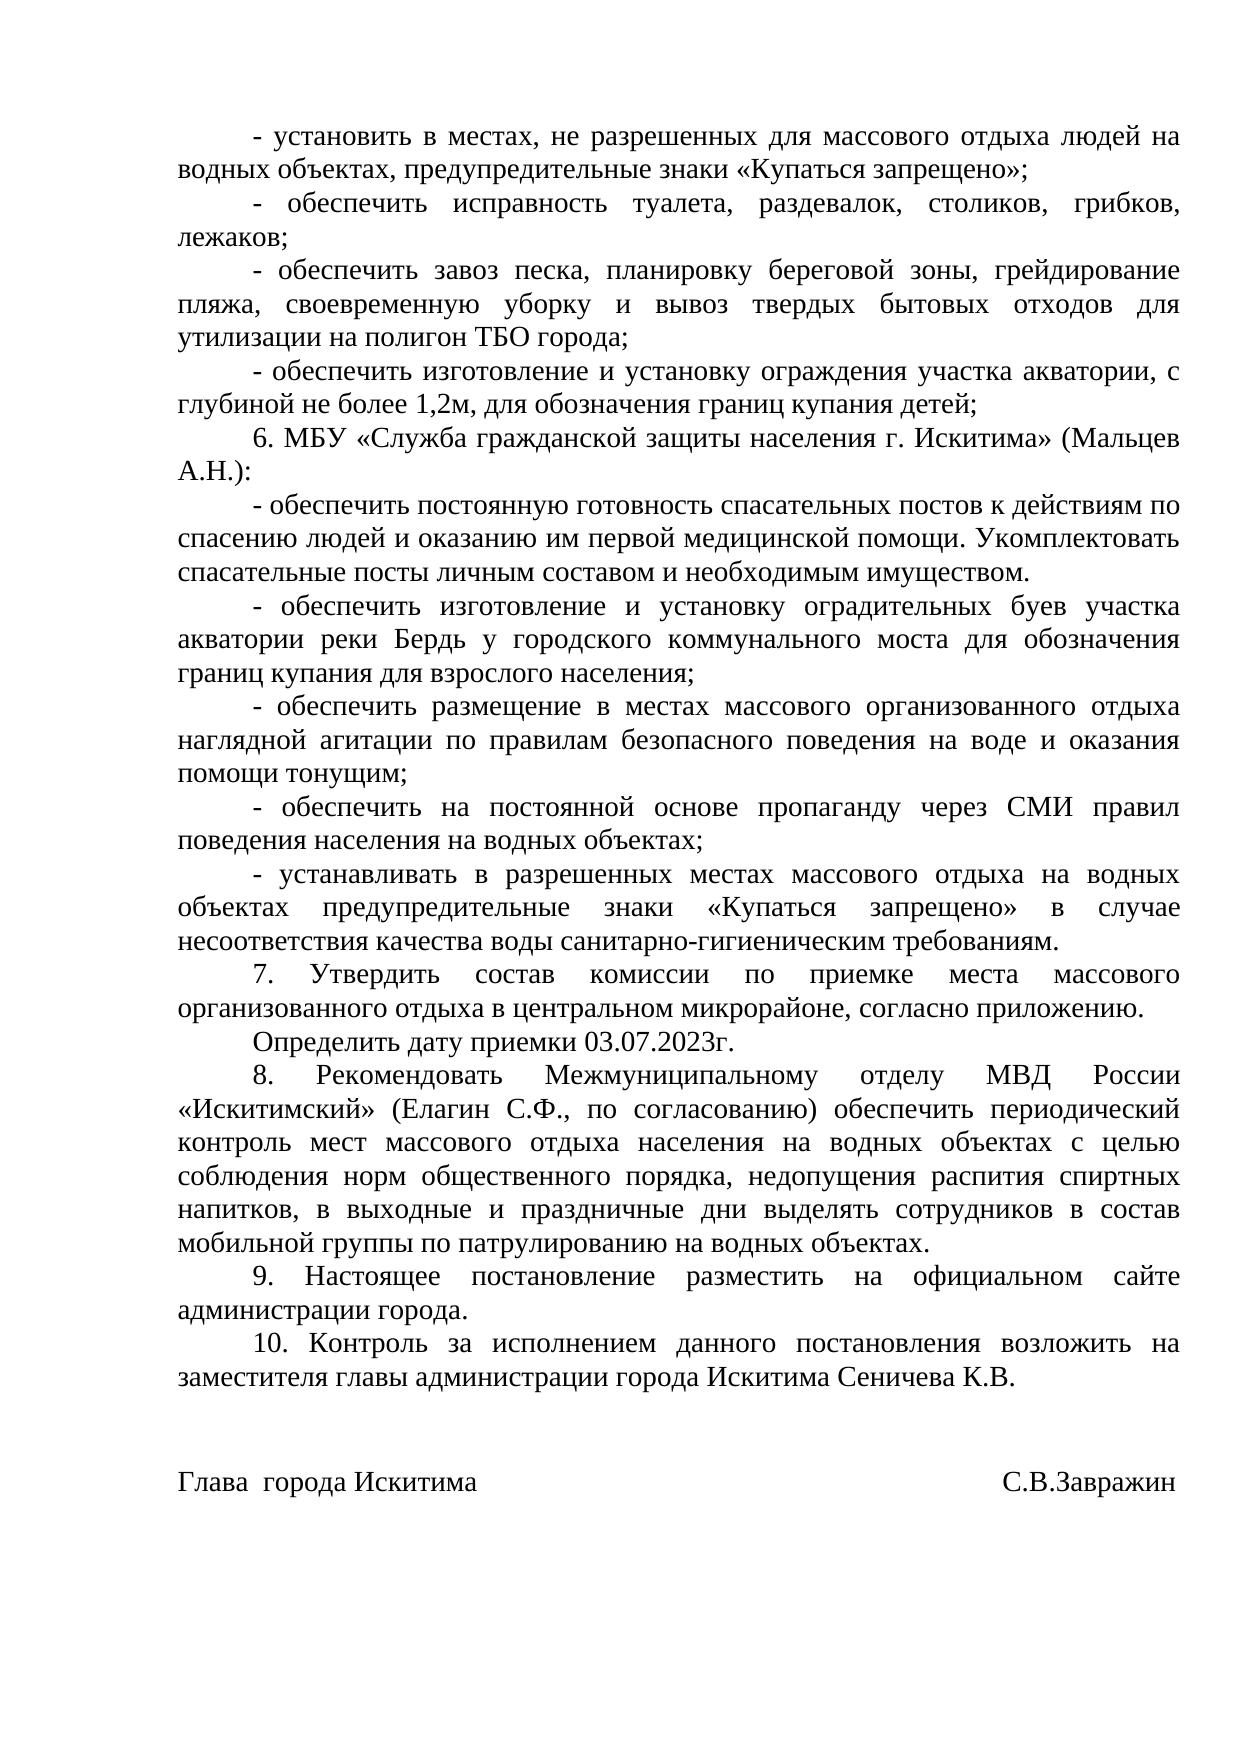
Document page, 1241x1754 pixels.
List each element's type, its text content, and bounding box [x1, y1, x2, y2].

text 10. Контроль за исполнением данного постановления возложить на заместителя главы администрации города Искитима Сеничева К.В. [177, 1326, 1181, 1393]
text - обеспечить на постоянной основе пропаганду через СМИ правил поведения населения на водных объектах; [177, 789, 1181, 856]
text - обеспечить изготовление и установку ограждения участка акватории, с глубиной не более 1,2м, для обозначения границ купания детей; [177, 353, 1181, 420]
text - обеспечить размещение в местах массового организованного отдыха наглядной агитации по правилам безопасного поведения на воде и оказания помощи тонущим; [177, 688, 1181, 789]
text - обеспечить постоянную готовность спасательных постов к действиям по спасению людей и оказанию им первой медицинской помощи. Укомплектовать спасательные посты личным составом и необходимым имуществом. [177, 487, 1181, 588]
text - установить в местах, не разрешенных для массового отдыха людей на водных объектах, предупредительные знаки «Купаться запрещено»; [177, 118, 1181, 185]
text 7. Утвердить состав комиссии по приемке места массового организованного отдыха в центральном микрорайоне, согласно приложению. [177, 957, 1181, 1024]
text 9. Настоящее постановление разместить на официальном сайте администрации города. [177, 1258, 1181, 1326]
text - обеспечить изготовление и установку оградительных буев участка акватории реки Бердь у городского коммунального моста для обозначения границ купания для взрослого населения; [177, 588, 1181, 688]
text 8. Рекомендовать Межмуниципальному отделу МВД России «Искитимский» (Елагин С.Ф., по согласованию) обеспечить периодический контроль мест массового отдыха населения на водных объектах с целью соблюдения норм общественного порядка, недопущения распития спиртных напитков, в выходные и праздничные дни выделять сотрудников в состав мобильной группы по патрулированию на водных объектах. [177, 1057, 1181, 1258]
text - устанавливать в разрешенных местах массового отдыха на водных объектах предупредительные знаки «Купаться запрещено» в случае несоответствия качества воды санитарно-гигиеническим требованиям. [177, 856, 1181, 957]
text - обеспечить исправность туалета, раздевалок, столиков, грибков, лежаков; [177, 185, 1181, 252]
text - обеспечить завоз песка, планировку береговой зоны, грейдирование пляжа, своевременную уборку и вывоз твердых бытовых отходов для утилизации на полигон ТБО города; [177, 252, 1181, 353]
text Определить дату приемки 03.07.2023г. [177, 1024, 1181, 1057]
text 6. МБУ «Служба гражданской защиты населения г. Искитима» (Мальцев А.Н.): [177, 420, 1181, 487]
text Глава города Искитима С.В.Завражин [177, 1464, 1181, 1497]
